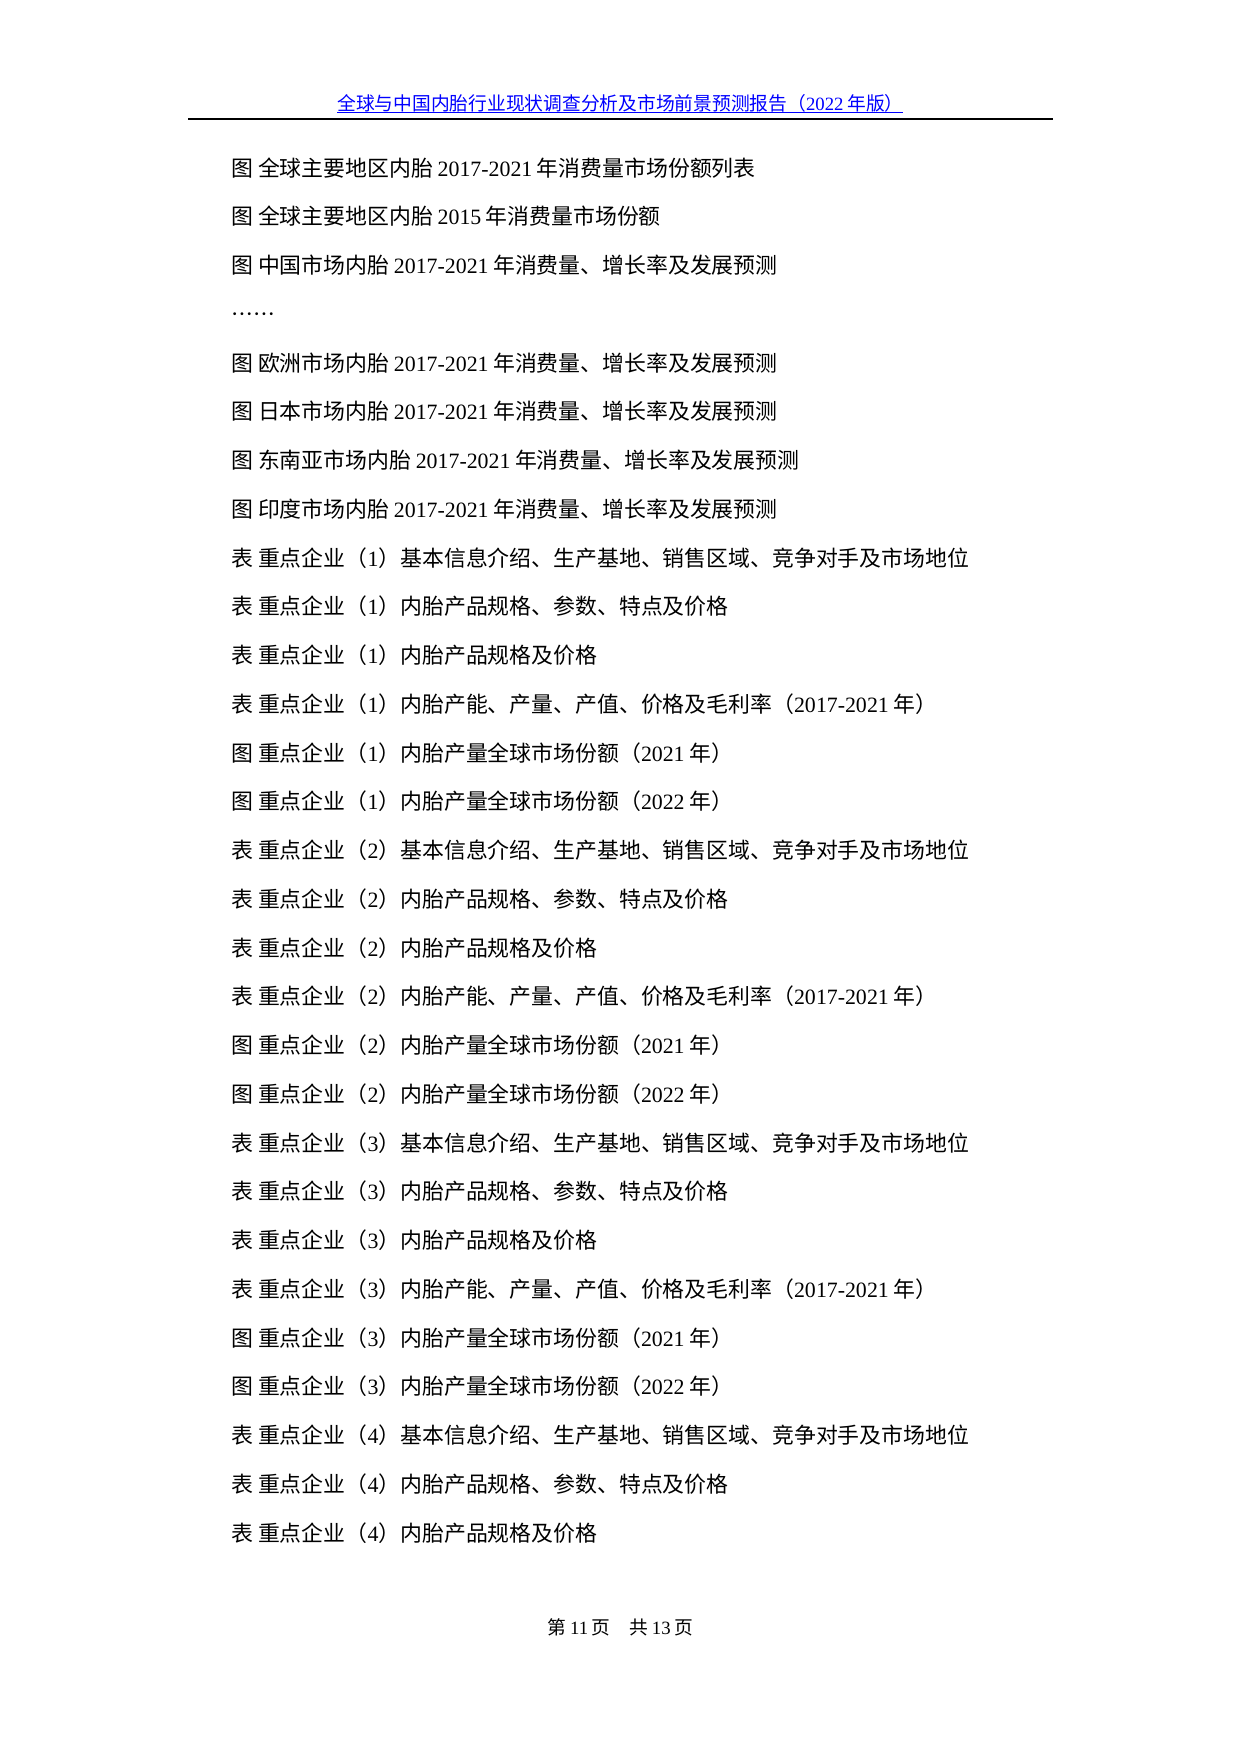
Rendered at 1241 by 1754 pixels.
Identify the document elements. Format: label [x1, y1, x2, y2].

text [187, 150, 1053, 1548]
